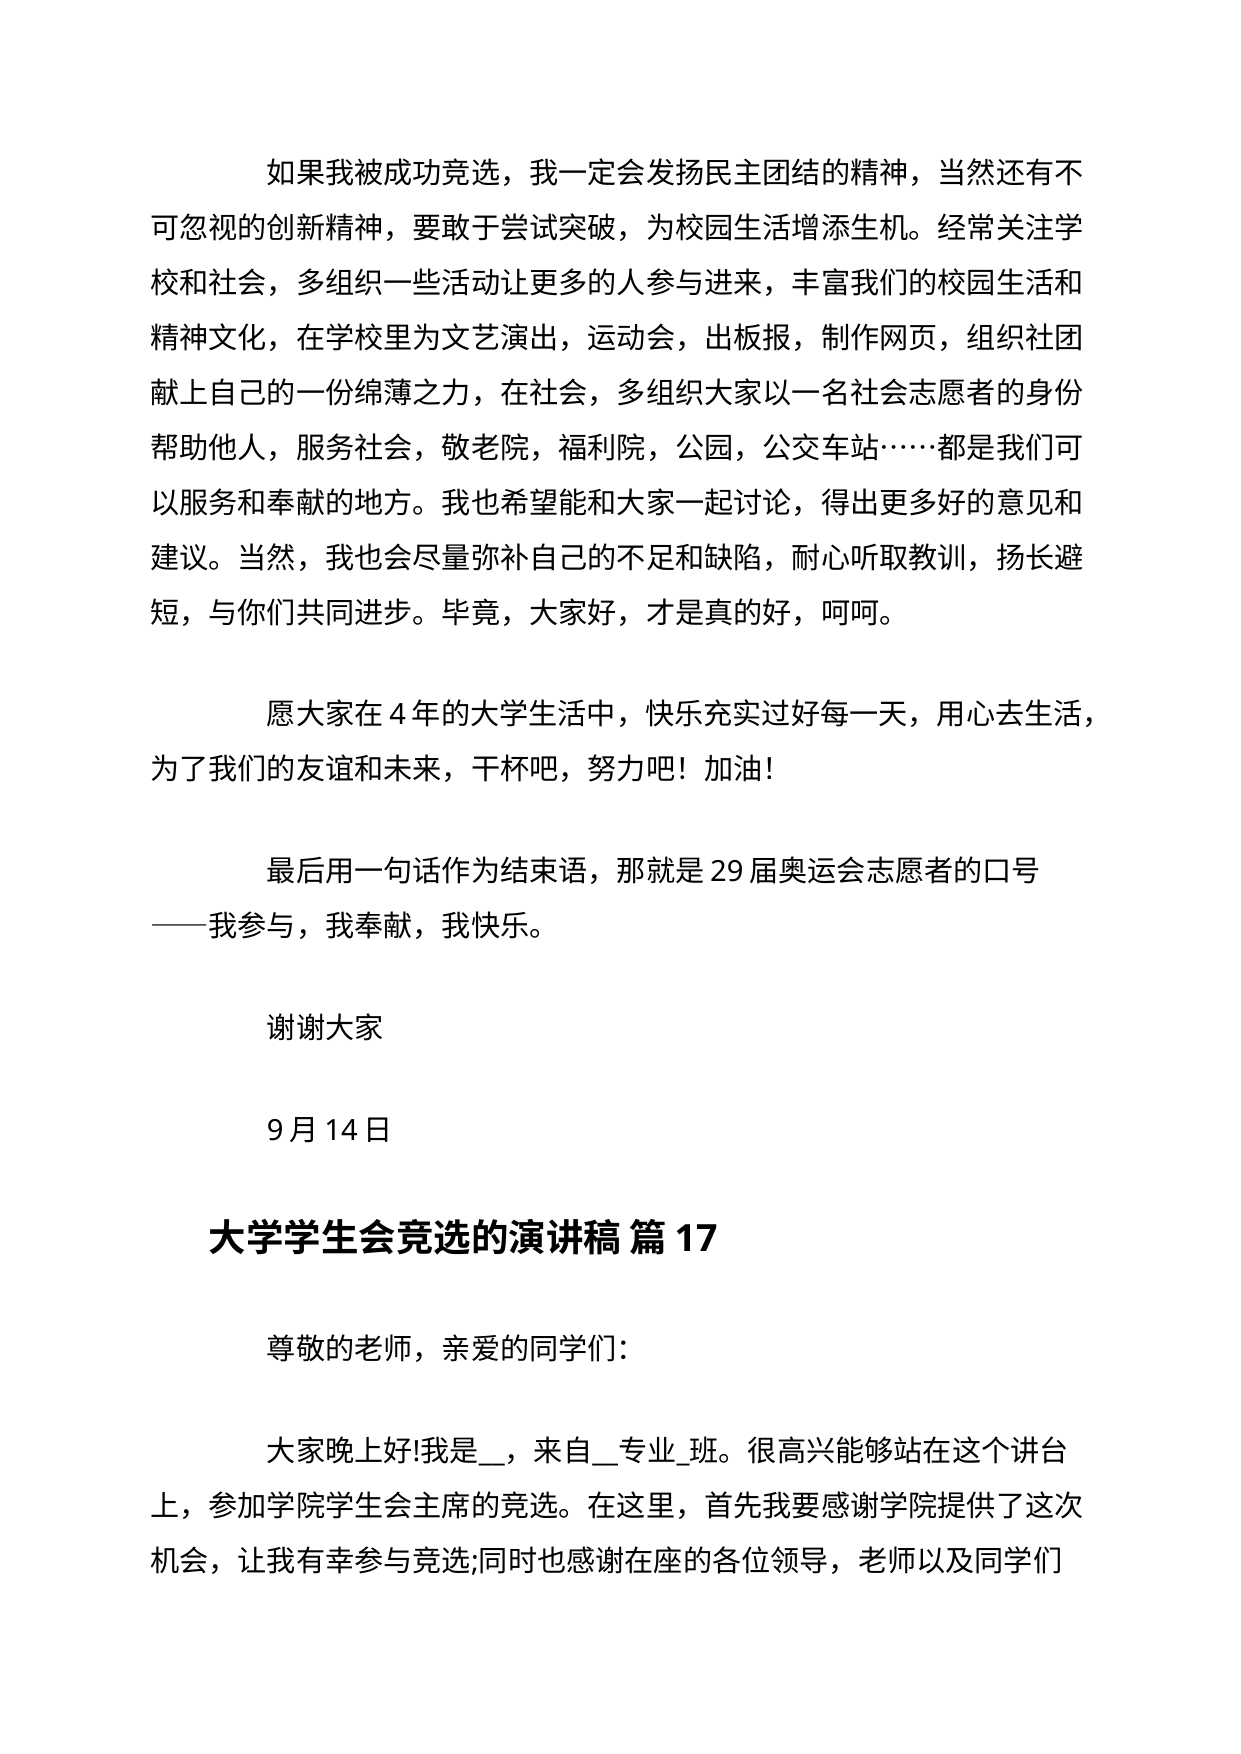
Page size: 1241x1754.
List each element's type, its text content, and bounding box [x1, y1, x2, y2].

text 9月14日 [150, 1106, 1090, 1149]
text 愿大家在4年的大学生活中，快乐充实过好每一天，用心去生活，为了我们的友谊和未来，干杯吧，努力吧！加油！ [150, 691, 1090, 788]
text 如果我被成功竞选，我一定会发扬民主团结的精神，当然还有不可忽视的创新精神，要敢于尝试突破，为校园生活增添生机。经常关注学校和社会，多组织一些活动让更多的人参与进来，丰富我们的校园生活和精神文化，在学校里为文艺演出，运动会，出板报，制作网页，组织社团献上自己的一份绵薄之力，在社会，多组织大家以一名社会志愿者的身份帮助他人，服务社会，敬老院，福利院，公园，公交车站……都是我们可以服务和奉献的地方。我也希望能和大家一起讨论，得出更多好的意见和建议。当然，我也会尽量弥补自己的不足和缺陷，耐心听取教训，扬长避短，与你们共同进步。毕竟，大家好，才是真的好，呵呵。 [150, 150, 1090, 631]
text 尊敬的老师，亲爱的同学们： [150, 1326, 1090, 1368]
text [150, 1428, 1090, 1580]
text 谢谢大家 [150, 1004, 1090, 1047]
text 最后用一句话作为结束语，那就是29届奥运会志愿者的口号——我参与，我奉献，我快乐。 [150, 848, 1090, 945]
text 大学学生会竞选的演讲稿 篇17 [150, 1208, 1090, 1263]
